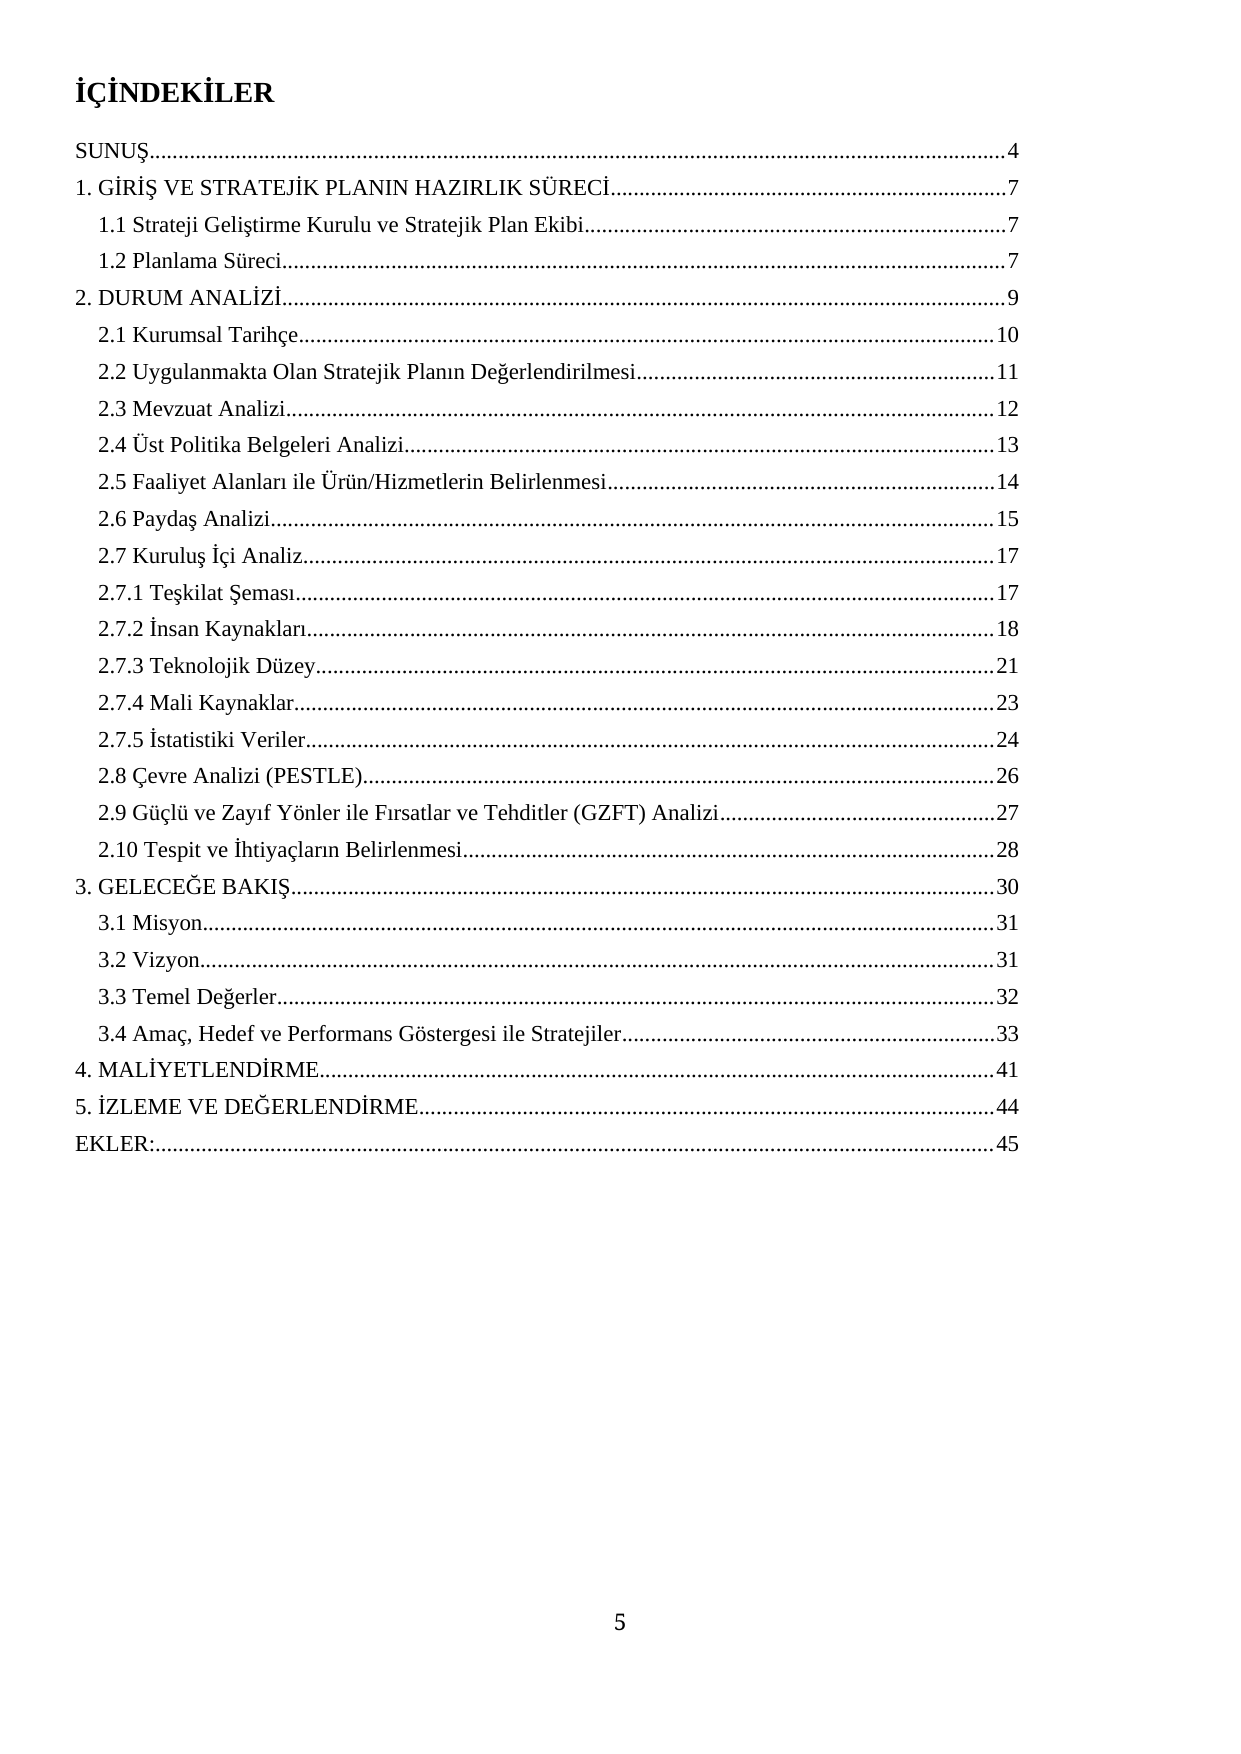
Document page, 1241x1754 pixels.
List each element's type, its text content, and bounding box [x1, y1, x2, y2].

text İÇİNDEKİLER [75, 75, 1165, 108]
